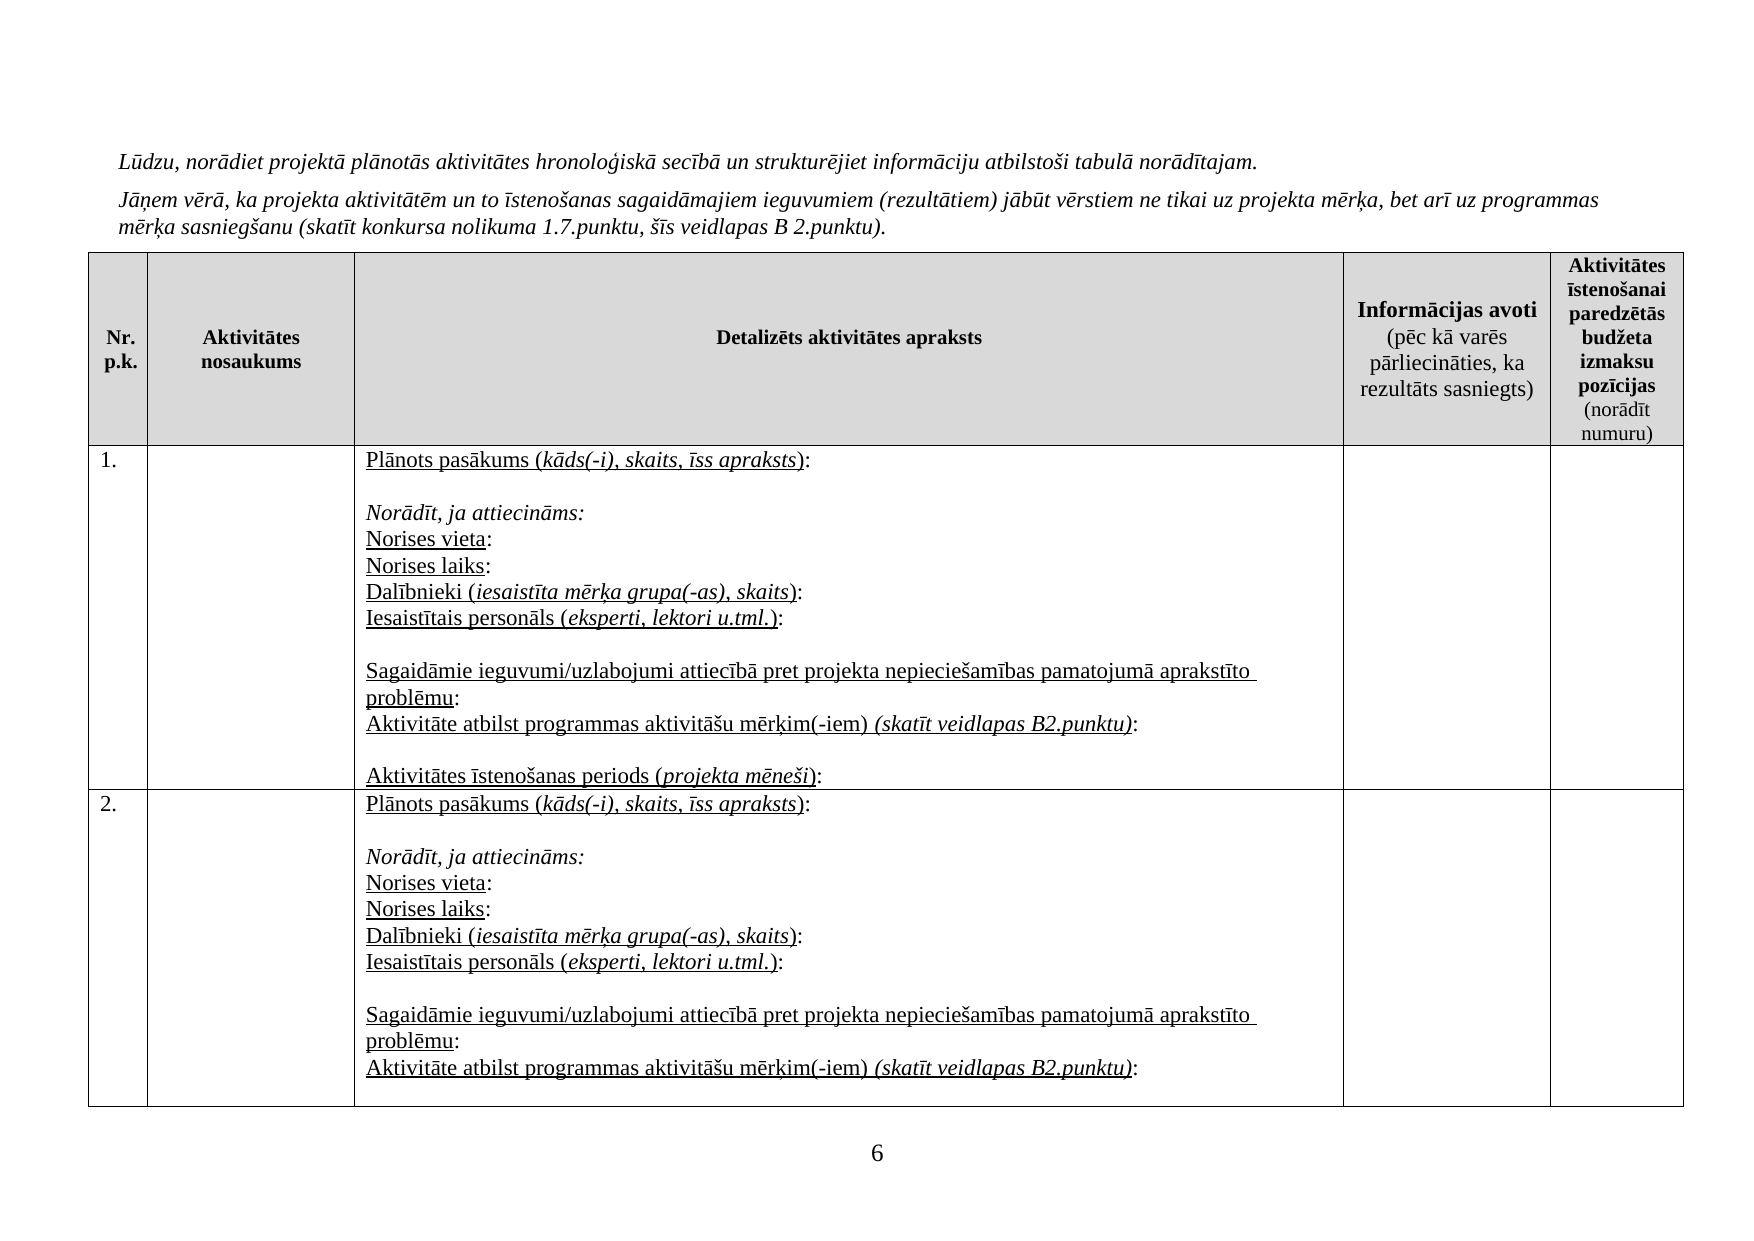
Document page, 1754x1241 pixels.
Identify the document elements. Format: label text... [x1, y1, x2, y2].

table_header Nr. p.k. [89, 253, 147, 445]
table_cell [1344, 446, 1550, 789]
table_cell 1. [89, 446, 147, 789]
table_cell [1551, 446, 1683, 789]
table_cell 2. [89, 790, 147, 1106]
text Lūdzu, norādiet projektā plānotās aktivitātes hronoloģiskā secībā un strukturējiet informāciju atbilstoši tabulā norādītajam. [118, 148, 1636, 174]
table_cell [1551, 790, 1683, 1106]
text Jāņem vērā, ka projekta aktivitātēm un to īstenošanas sagaidāmajiem ieguvumiem (rezultātiem) jābūt vērstiem ne tikai uz projekta mērķa, bet arī uz programmas mērķa sasniegšanu (skatīt konkursa nolikuma 1.7.punktu, šīs veidlapas B 2.punktu). [118, 187, 1636, 239]
table_cell [148, 790, 354, 1106]
table_header Aktivitātes īstenošanai paredzētās budžeta izmaksu pozīcijas (norādīt numuru) [1551, 253, 1683, 445]
table_header Detalizēts aktivitātes apraksts [355, 253, 1343, 445]
table_cell [1344, 790, 1550, 1106]
table_header Informācijas avoti (pēc kā varēs pārliecināties, ka rezultāts sasniegts) [1344, 253, 1550, 445]
table_header Aktivitātes nosaukums [148, 253, 354, 445]
table_cell [148, 446, 354, 789]
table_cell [355, 790, 1343, 1106]
